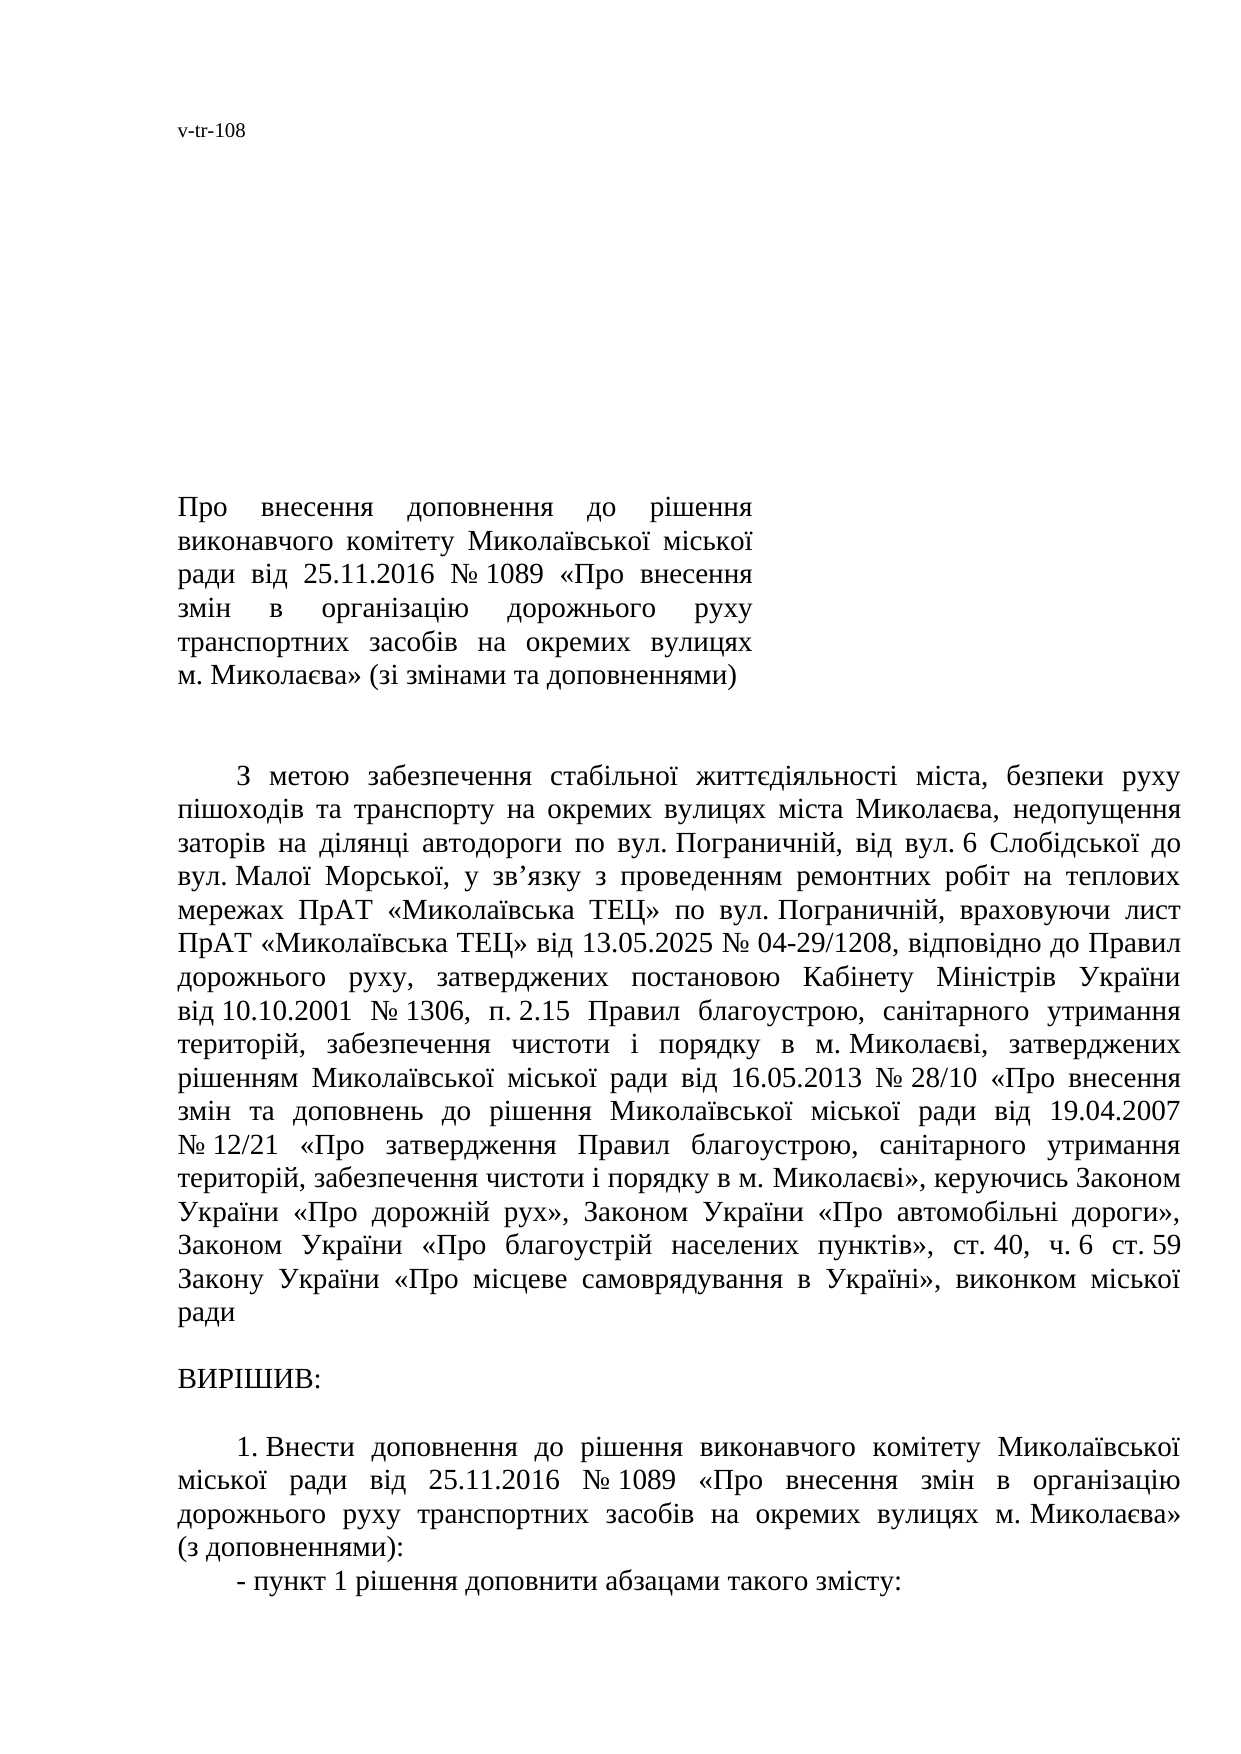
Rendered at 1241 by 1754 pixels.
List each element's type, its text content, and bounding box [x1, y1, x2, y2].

text v-tr-108 [177, 118, 1181, 142]
text Про внесення доповнення до рішення виконавчого комітету Миколаївської міської ради від 25.11.2016 № 1089 «Про внесення змін в організацію дорожнього руху транспортних засобів на окремих вулицях м. Миколаєва» (зі змінами та доповненнями) [177, 489, 753, 691]
text - пункт 1 рішення доповнити абзацами такого змісту: [177, 1563, 1181, 1596]
text З метою забезпечення стабільної життєдіяльності міста, безпеки руху пішоходів та транспорту на окремих вулицях міста Миколаєва, недопущення заторів на ділянці автодороги по вул. Пограничній, від вул. 6 Слобідської до вул. Малої Морської, у зв’язку з проведенням ремонтних робіт на теплових мережах ПрАТ «Миколаївська ТЕЦ» по вул. Пограничній, враховуючи лист ПрАТ «Миколаївська ТЕЦ» від 13.05.2025 № 04-29/1208, відповідно до Правил дорожнього руху, затверджених постановою Кабінету Міністрів України від 10.10.2001 № 1306, п. 2.15 Правил благоустрою, санітарного утримання територій, забезпечення чистоти і порядку в м. Миколаєві, затверджених рішенням Миколаївської міської ради від 16.05.2013 № 28/10 «Про внесення змін та доповнень до рішення Миколаївської міської ради від 19.04.2007 № 12/21 «Про затвердження Правил благоустрою, санітарного утримання територій, забезпечення чистоти і порядку в м. Миколаєві», керуючись Законом України «Про дорожній рух», Законом України «Про автомобільні дороги», Законом України «Про благоустрій населених пунктів», ст. 40, ч. 6 ст. 59 Закону України «Про місцеве самоврядування в Україні», виконком міської ради [177, 758, 1181, 1328]
text 1. Внести доповнення до рішення виконавчого комітету Миколаївської міської ради від 25.11.2016 № 1089 «Про внесення змін в організацію дорожнього руху транспортних засобів на окремих вулицях м. Миколаєва» (з доповненнями): [177, 1429, 1181, 1563]
text ВИРІШИВ: [177, 1362, 1181, 1395]
